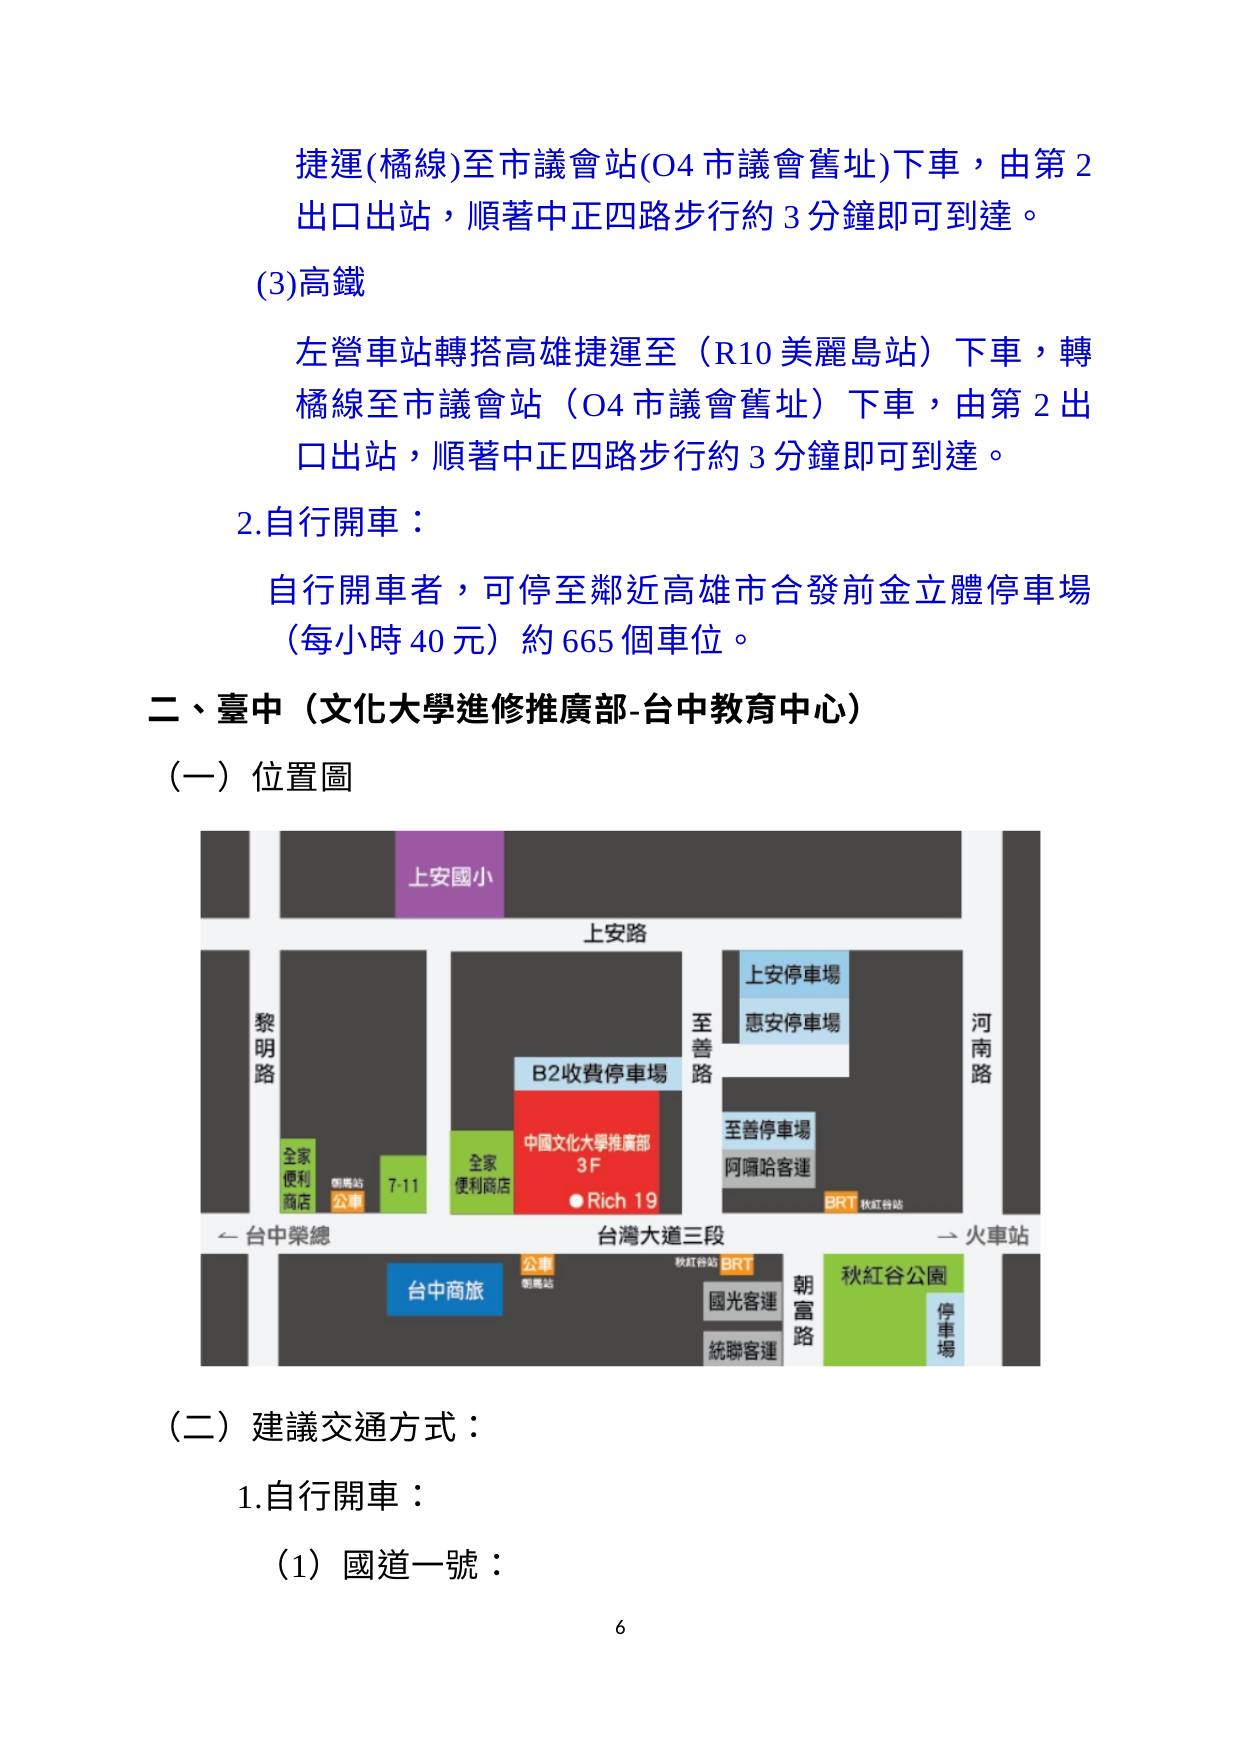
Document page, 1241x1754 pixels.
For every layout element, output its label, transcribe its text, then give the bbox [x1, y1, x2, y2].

text (3)高鐵 [256, 258, 1093, 304]
picture [191, 818, 1049, 1377]
text 1.自行開車： [178, 1468, 1093, 1518]
text 捷運(橘線)至市議會站(O4市議會舊址)下車，由第2出口出站，順著中正四路步行約3分鐘即可到達。 [295, 135, 1092, 239]
text 左營車站轉搭高雄捷運至（R10美麗島站）下車，轉橘線至市議會站（O4市議會舊址）下車，由第2出口出站，順著中正四路步行約3分鐘即可到達。 [295, 323, 1092, 479]
text 二、臺中（文化大學進修推廣部-台中教育中心） [148, 681, 1093, 731]
text （一）位置圖 [148, 750, 1093, 800]
text （二）建議交通方式： [148, 1400, 1093, 1450]
text （1）國道一號： [256, 1537, 1093, 1587]
text 自行開車者，可停至鄰近高雄市合發前金立體停車場（每小時40元）約665個車位。 [266, 562, 1093, 662]
text 2.自行開車： [178, 498, 1093, 543]
